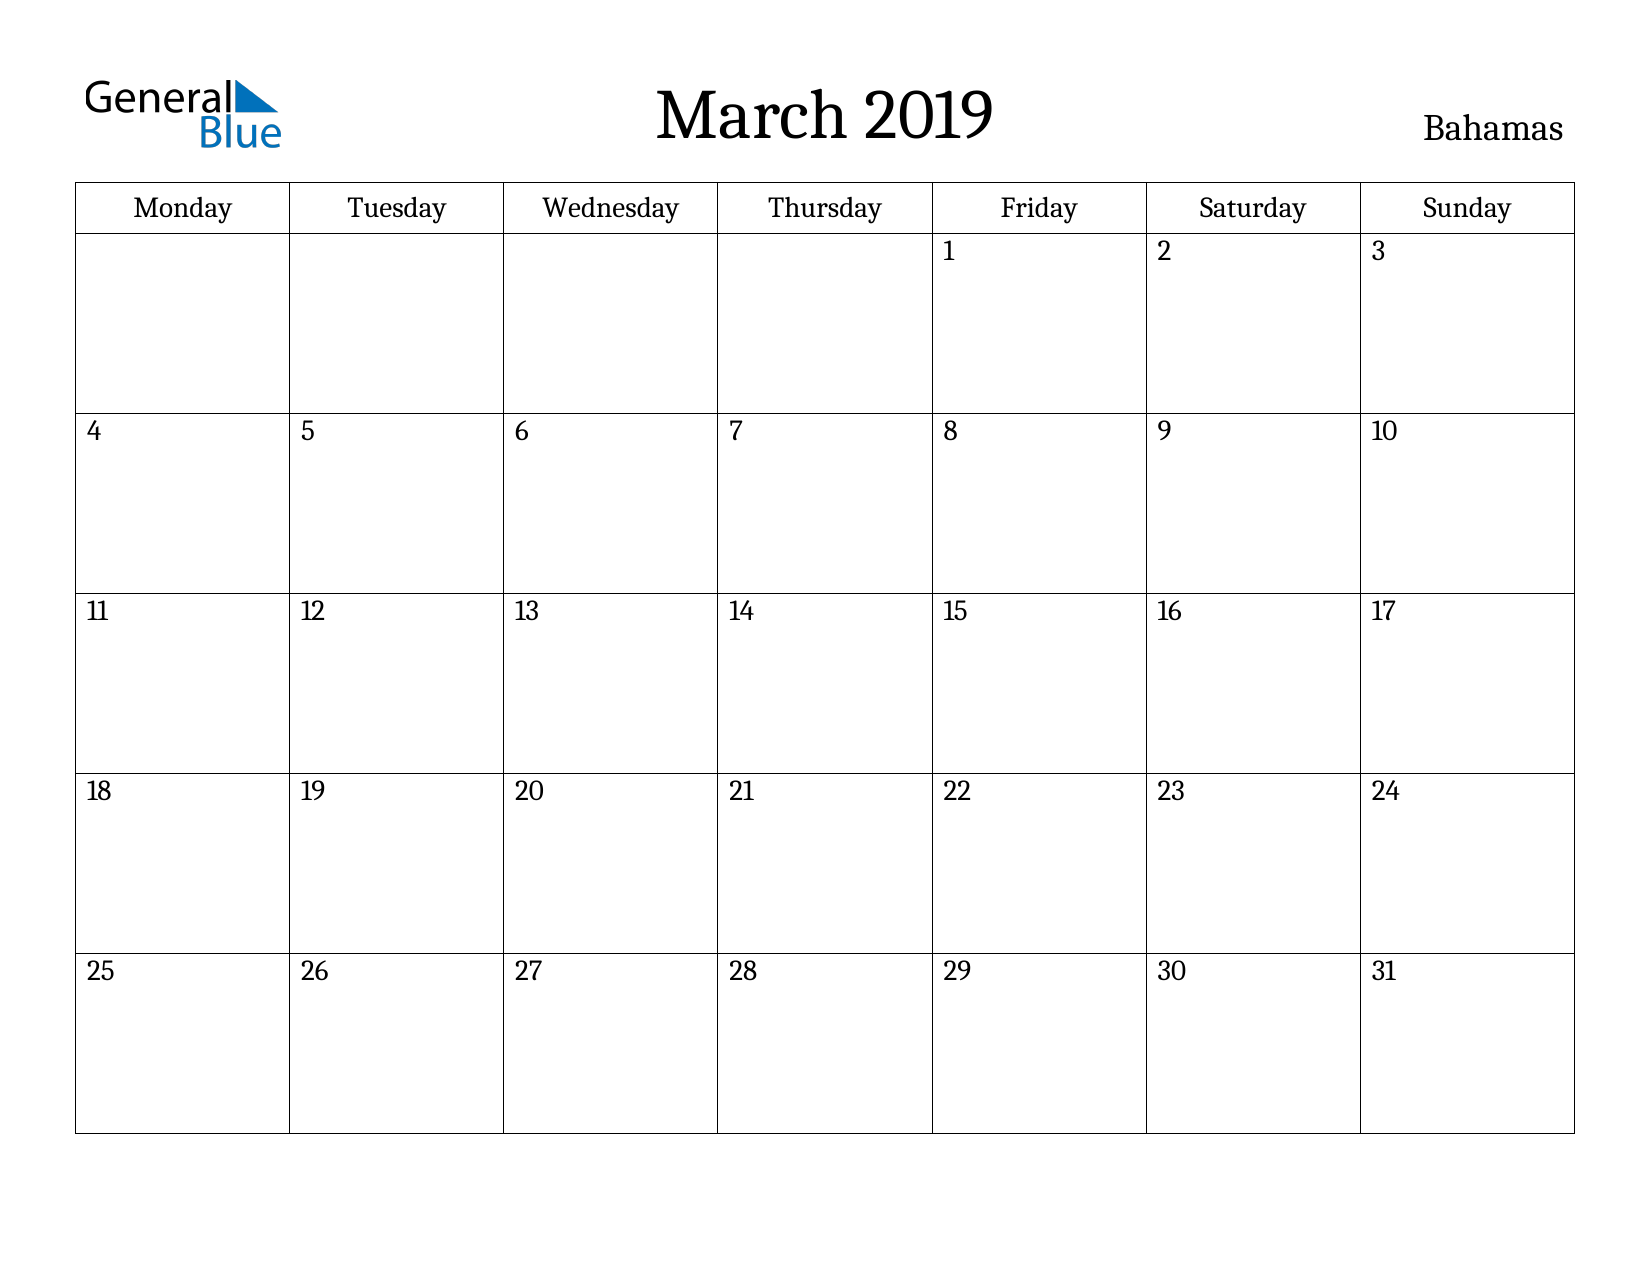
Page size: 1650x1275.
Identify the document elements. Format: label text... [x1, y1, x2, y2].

table_cell [718, 627, 932, 773]
table_cell [1147, 448, 1360, 593]
picture [86, 80, 281, 148]
table_cell 23 [1147, 774, 1360, 807]
table_cell Monday [76, 183, 289, 233]
table_cell [504, 234, 717, 267]
table_cell [933, 627, 1146, 773]
table_header Bahamas [1146, 75, 1574, 182]
table_cell 8 [933, 414, 1146, 447]
table_cell [718, 234, 932, 267]
table_cell [290, 988, 503, 1133]
table_cell 10 [1361, 414, 1574, 447]
table_cell [1147, 808, 1360, 953]
table_cell 31 [1361, 954, 1574, 987]
table_cell 9 [1147, 414, 1360, 447]
table_cell 25 [76, 954, 289, 987]
table_cell 22 [933, 774, 1146, 807]
table_cell 7 [718, 414, 932, 447]
table_cell 2 [1147, 234, 1360, 267]
table_cell [76, 627, 289, 773]
table_cell Sunday [1361, 183, 1574, 233]
table_cell [718, 448, 932, 593]
table_cell [1147, 988, 1360, 1133]
table_cell [290, 267, 503, 413]
table_cell [290, 234, 503, 267]
table_cell 15 [933, 594, 1146, 627]
table_cell 29 [933, 954, 1146, 987]
table_cell [76, 988, 289, 1133]
table_cell 16 [1147, 594, 1360, 627]
table_cell 26 [290, 954, 503, 987]
table_cell [76, 808, 289, 953]
table_cell 30 [1147, 954, 1360, 987]
table_cell [290, 808, 503, 953]
table_cell [933, 988, 1146, 1133]
table_cell [504, 267, 717, 413]
table_cell [504, 988, 717, 1133]
table_cell [1361, 448, 1574, 593]
table_cell 18 [76, 774, 289, 807]
table_cell 19 [290, 774, 503, 807]
table_cell 13 [504, 594, 717, 627]
table_cell 24 [1361, 774, 1574, 807]
table_cell Thursday [718, 183, 932, 233]
table_cell [1361, 267, 1574, 413]
table_cell 28 [718, 954, 932, 987]
table_cell 6 [504, 414, 717, 447]
table_cell [1147, 267, 1360, 413]
table_cell Tuesday [290, 183, 503, 233]
table_cell 27 [504, 954, 717, 987]
table_cell [504, 808, 717, 953]
table_cell [76, 267, 289, 413]
table_cell Wednesday [504, 183, 717, 233]
table_cell [504, 627, 717, 773]
table_cell 20 [504, 774, 717, 807]
table_cell Friday [933, 183, 1146, 233]
table_cell 17 [1361, 594, 1574, 627]
table_cell [290, 627, 503, 773]
table_cell 1 [933, 234, 1146, 267]
table_cell [1147, 627, 1360, 773]
table_cell [933, 808, 1146, 953]
table_cell [1361, 988, 1574, 1133]
table_cell [504, 448, 717, 593]
table_cell [933, 267, 1146, 413]
table_cell 5 [290, 414, 503, 447]
table_cell [76, 448, 289, 593]
table_cell [1361, 808, 1574, 953]
table_cell [718, 988, 932, 1133]
table_cell Saturday [1147, 183, 1360, 233]
table_cell 4 [76, 414, 289, 447]
table_cell [718, 267, 932, 413]
table_cell 14 [718, 594, 932, 627]
table_cell [933, 448, 1146, 593]
table_cell 3 [1361, 234, 1574, 267]
table_header March 2019 [504, 75, 1146, 182]
table_header [76, 75, 503, 182]
table_cell 11 [76, 594, 289, 627]
table_cell [290, 448, 503, 593]
table_cell [718, 808, 932, 953]
table_cell [1361, 627, 1574, 773]
table_cell [76, 234, 289, 267]
table_cell 21 [718, 774, 932, 807]
table_cell 12 [290, 594, 503, 627]
